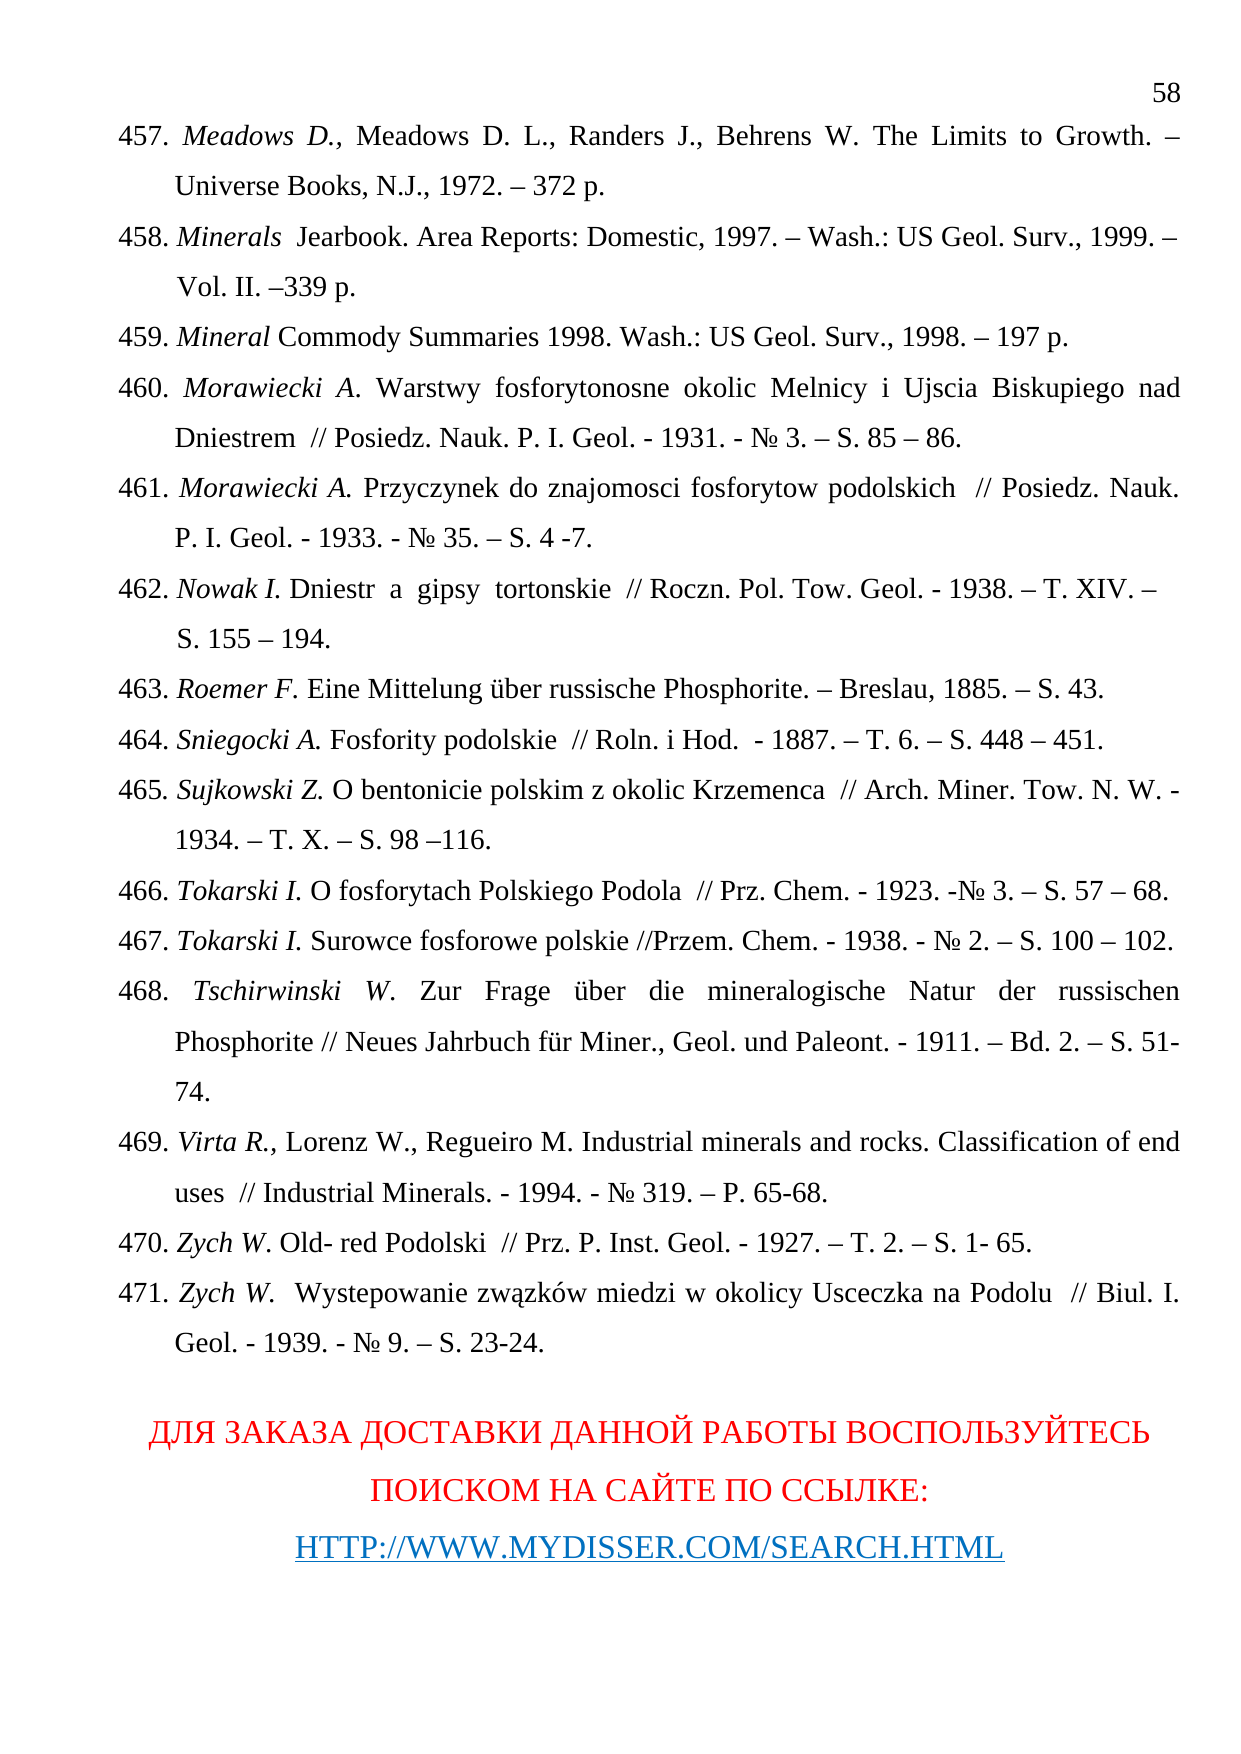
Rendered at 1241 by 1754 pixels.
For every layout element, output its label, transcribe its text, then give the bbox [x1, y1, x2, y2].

title Для заказа доставки данной работы воспользуйтесь поиском на сайте по ссылке: http://www.mydisser.com/search.html [118, 1412, 1181, 1566]
text 457. Meadows D., Meadows D. L., Randers J., Behrens W. The Limits to Growth. – Universe Books, N.J., 1972. – 372 p. [118, 118, 1181, 202]
text 458. Minerals Jearbook. Area Reports: Domestic, 1997. – Wash.: US Geol. Surv., 1999. – [118, 219, 1181, 252]
text 463. Roemer F. Eine Mittelung über russische Phosphorite. – Breslau, 1885. – S. 43. [118, 672, 1181, 705]
text 466. Tokarski I. O fosforytach Polskiego Podola // Prz. Chem. - 1923. -№ 3. – S. 57 – 68. [118, 873, 1181, 906]
text 462. Nowak I. Dniestr a gipsy tortonskie // Roczn. Pol. Tow. Geol. - 1938. – T. XIV. – [118, 571, 1181, 604]
text 468. Tschirwinski W. Zur Frage über die mineralogische Natur der russischen Phоsphorite // Neues Jahrbuch für Miner., Geol. und Paleont. - 1911. – Bd. 2. – S. 51- 74. [118, 973, 1181, 1108]
text 469. Virta R., Lorenz W., Regueiro M. Industrial minerals and rocks. Classification of end uses // Industrial Minerals. - 1994. - № 319. – P. 65-68. [118, 1124, 1181, 1208]
text 470. Zych W. Old- red Podolski // Prz. P. Inst. Geol. - 1927. – T. 2. – S. 1- 65. [118, 1225, 1181, 1258]
text 460. Morawiecki A. Warstwy fosforytonosne okolic Melnicy i Ujscia Biskupiego nad Dniestrem // Posiedz. Nauk. P. I. Geol. - 1931. - № 3. – S. 85 – 86. [118, 370, 1181, 453]
text Vol. II. –339 p. [118, 269, 1181, 303]
text 471. Zych W. Wystepowanie zwązków miedzi w okolicy Usceczka na Podolu // Biul. I. Geol. - 1939. - № 9. – S. 23-24. [118, 1275, 1181, 1359]
text 461. Morawiecki A. Przyczynek do znajomosci fosforytow podolskich // Posiedz. Nauk. P. I. Geol. - 1933. - № 35. – S. 4 -7. [118, 470, 1181, 554]
text S. 155 – 194. [118, 621, 1181, 655]
text 459. Mineral Commody Summaries 1998. Wash.: US Geol. Surv., 1998. – 197 p. [118, 319, 1181, 353]
text 467. Tokarski I. Surowce fosforowe polskie //Przem. Chem. - 1938. - № 2. – S. 100 – 102. [118, 923, 1181, 957]
text 464. Sniegocki A. Fosfority podolskie // Roln. i Hod. - 1887. – T. 6. – S. 448 – 451. [118, 722, 1181, 755]
text 465. Sujkowski Z. O bentonicie polskim z okolic Krzemenca // Arch. Miner. Tow. N. W. -1934. – T. X. – S. 98 –116. [118, 772, 1181, 856]
